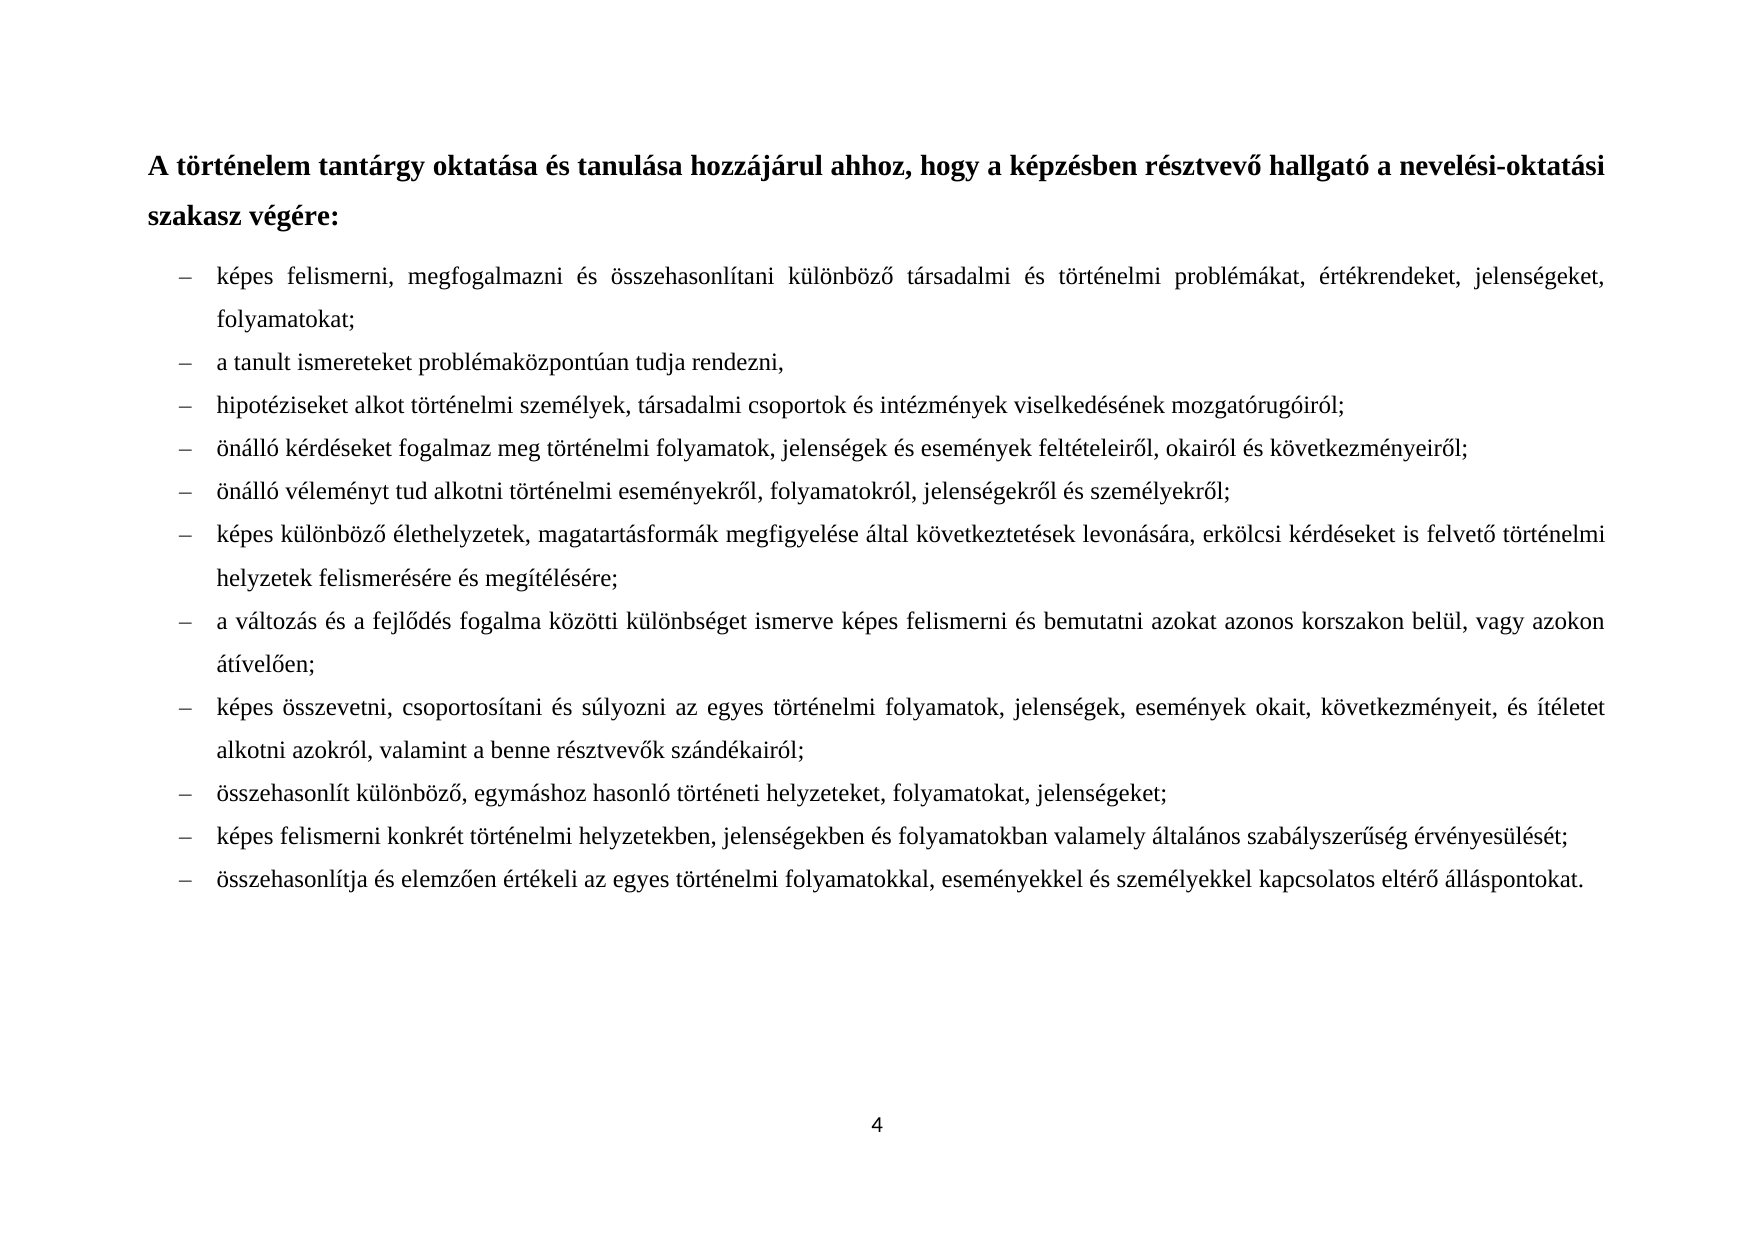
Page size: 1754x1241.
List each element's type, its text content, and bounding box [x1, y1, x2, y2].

list a tanult ismereteket problémaközpontúan tudja rendezni, [179, 347, 1606, 376]
list önálló véleményt tud alkotni történelmi eseményekről, folyamatokról, jelenségekről és személyekről; [179, 476, 1606, 505]
list képes felismerni, megfogalmazni és összehasonlítani különböző társadalmi és történelmi problémákat, értékrendeket, jelenségeket, folyamatokat; [179, 261, 1606, 333]
list önálló kérdéseket fogalmaz meg történelmi folyamatok, jelenségek és események feltételeiről, okairól és következményeiről; [179, 433, 1606, 462]
list a változás és a fejlődés fogalma közötti különbséget ismerve képes felismerni és bemutatni azokat azonos korszakon belül, vagy azokon átívelően; [179, 606, 1606, 678]
text A történelem tantárgy oktatása és tanulása hozzájárul ahhoz, hogy a képzésben résztvevő hallgató a nevelési-oktatási szakasz végére: [148, 148, 1606, 231]
list képes különböző élethelyzetek, magatartásformák megfigyelése által következtetések levonására, erkölcsi kérdéseket is felvető történelmi helyzetek felismerésére és megítélésére; [179, 519, 1606, 591]
list hipotéziseket alkot történelmi személyek, társadalmi csoportok és intézmények viselkedésének mozgatórugóiról; [179, 390, 1606, 419]
list összehasonlítja és elemzően értékeli az egyes történelmi folyamatokkal, eseményekkel és személyekkel kapcsolatos eltérő álláspontokat. [179, 864, 1606, 893]
list összehasonlít különböző, egymáshoz hasonló történeti helyzeteket, folyamatokat, jelenségeket; [179, 778, 1606, 807]
list képes felismerni konkrét történelmi helyzetekben, jelenségekben és folyamatokban valamely általános szabályszerűség érvényesülését; [179, 821, 1606, 850]
list képes összevetni, csoportosítani és súlyozni az egyes történelmi folyamatok, jelenségek, események okait, következményeit, és ítéletet alkotni azokról, valamint a benne résztvevők szándékairól; [179, 692, 1606, 764]
